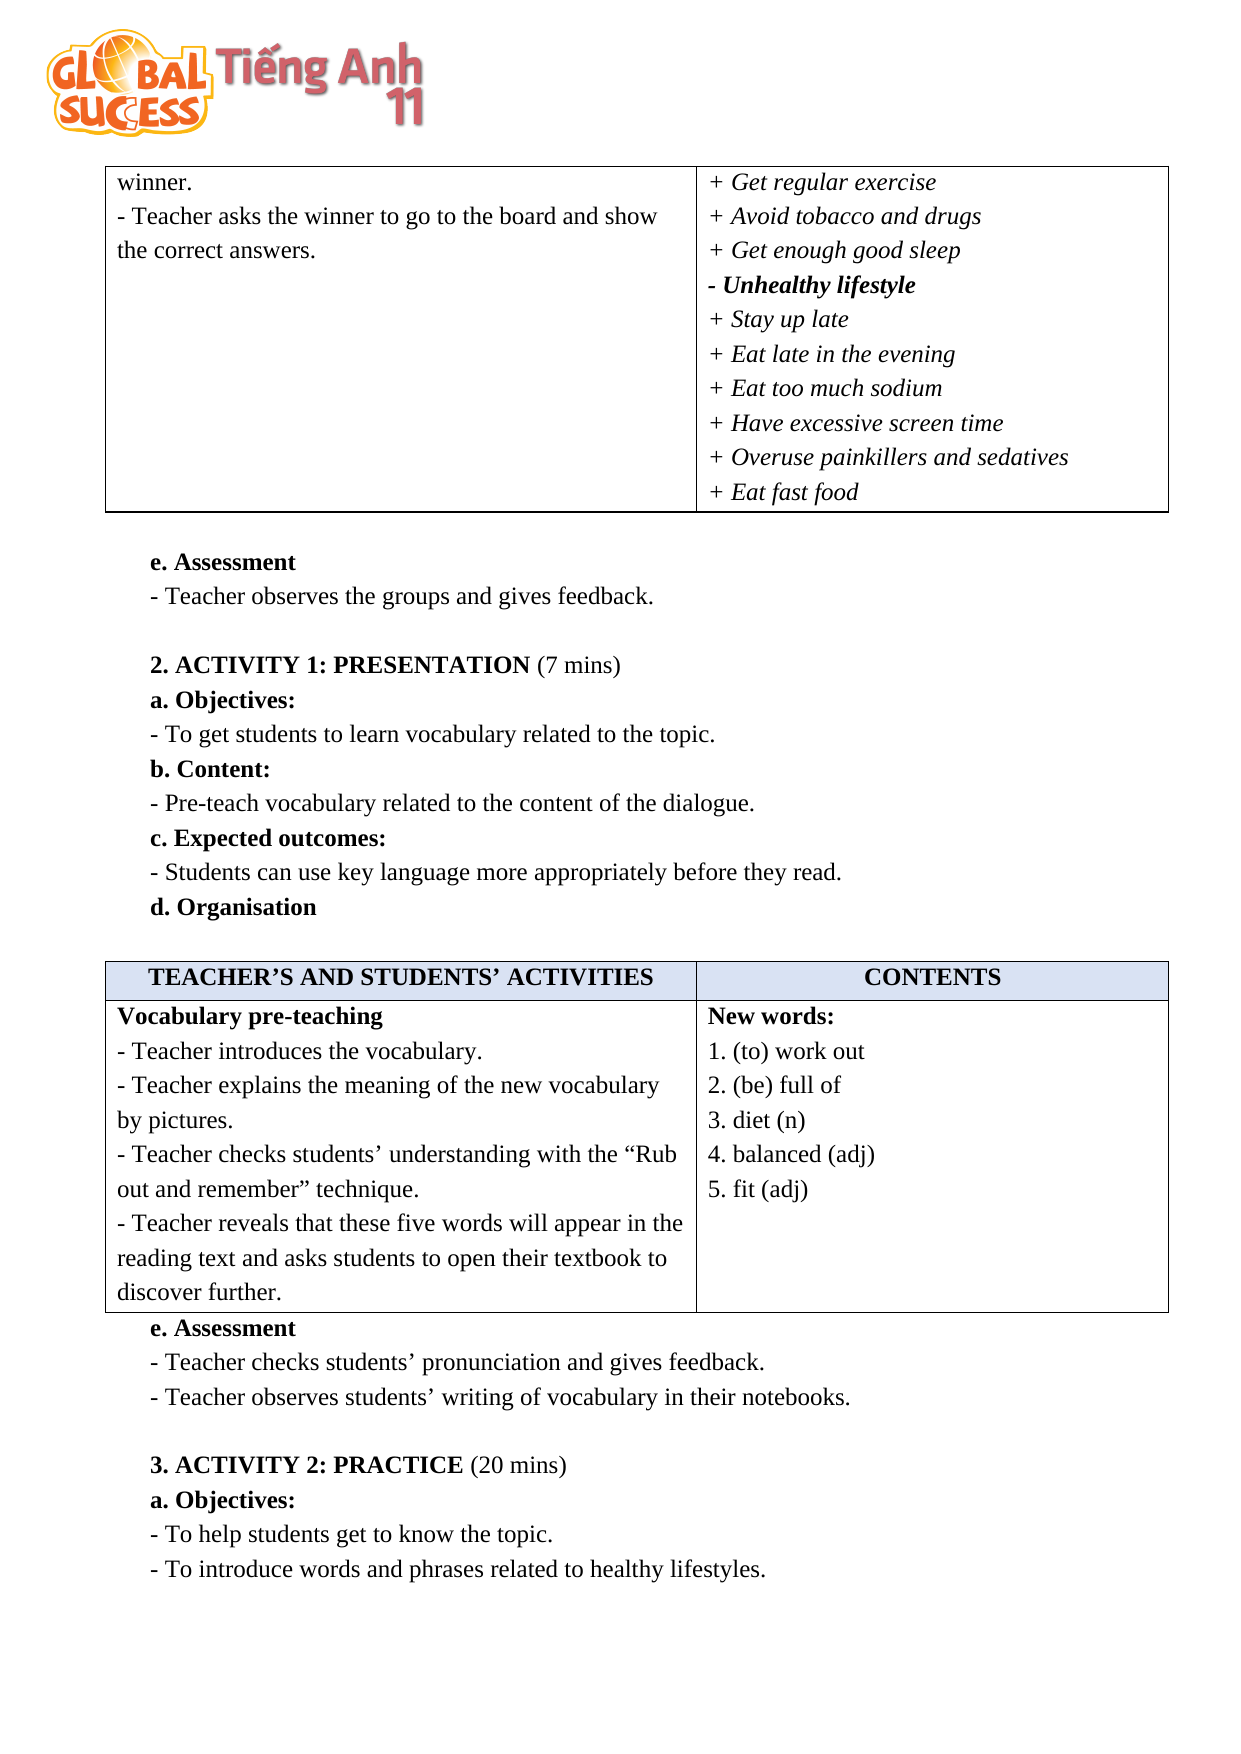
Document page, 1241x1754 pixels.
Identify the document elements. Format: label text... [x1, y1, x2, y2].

text - Teacher checks students’ pronunciation and gives feedback. [150, 1347, 1168, 1376]
table_cell New words: 1. (to) work out 2. (be) full of 3. diet (n) 4. balanced (adj) 5. fit (adj) [697, 1001, 1168, 1312]
text - Teacher observes the groups and gives feedback. [150, 581, 1168, 610]
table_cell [106, 167, 696, 511]
text - To introduce words and phrases related to healthy lifestyles. [150, 1554, 1168, 1583]
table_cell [697, 167, 1168, 511]
text d. Organisation [150, 892, 1168, 921]
text 3. ACTIVITY 2: PRACTICE (20 mins) [150, 1451, 1168, 1479]
table_header TEACHER’S AND STUDENTS’ ACTIVITIES [106, 962, 696, 1000]
text c. Expected outcomes: [150, 823, 1168, 852]
text - To get students to learn vocabulary related to the topic. [150, 719, 1168, 748]
text a. Objectives: [150, 1485, 1168, 1514]
text - Students can use key language more appropriately before they read. [150, 857, 1168, 886]
text - Teacher observes students’ writing of vocabulary in their notebooks. [150, 1382, 1168, 1410]
table_header CONTENTS [697, 962, 1168, 1000]
text - To help students get to know the topic. [150, 1519, 1168, 1548]
text b. Content: [150, 754, 1168, 783]
text 2. ACTIVITY 1: PRESENTATION (7 mins) [150, 650, 1168, 679]
text e. Assessment [150, 547, 1168, 576]
picture [46, 29, 427, 137]
text - Pre-teach vocabulary related to the content of the dialogue. [150, 788, 1168, 817]
table_cell Vocabulary pre-teaching - Teacher introduces the vocabulary. - Teacher explains the meaning of the new vocabulary by pictures. - Teacher checks students’ understanding with the “Rub out and remember” technique. - Teacher reveals that these five words will appear in the reading text and asks students to open their textbook to discover further. [106, 1001, 696, 1312]
text e. Assessment [150, 1313, 1168, 1341]
text a. Objectives: [150, 685, 1168, 714]
